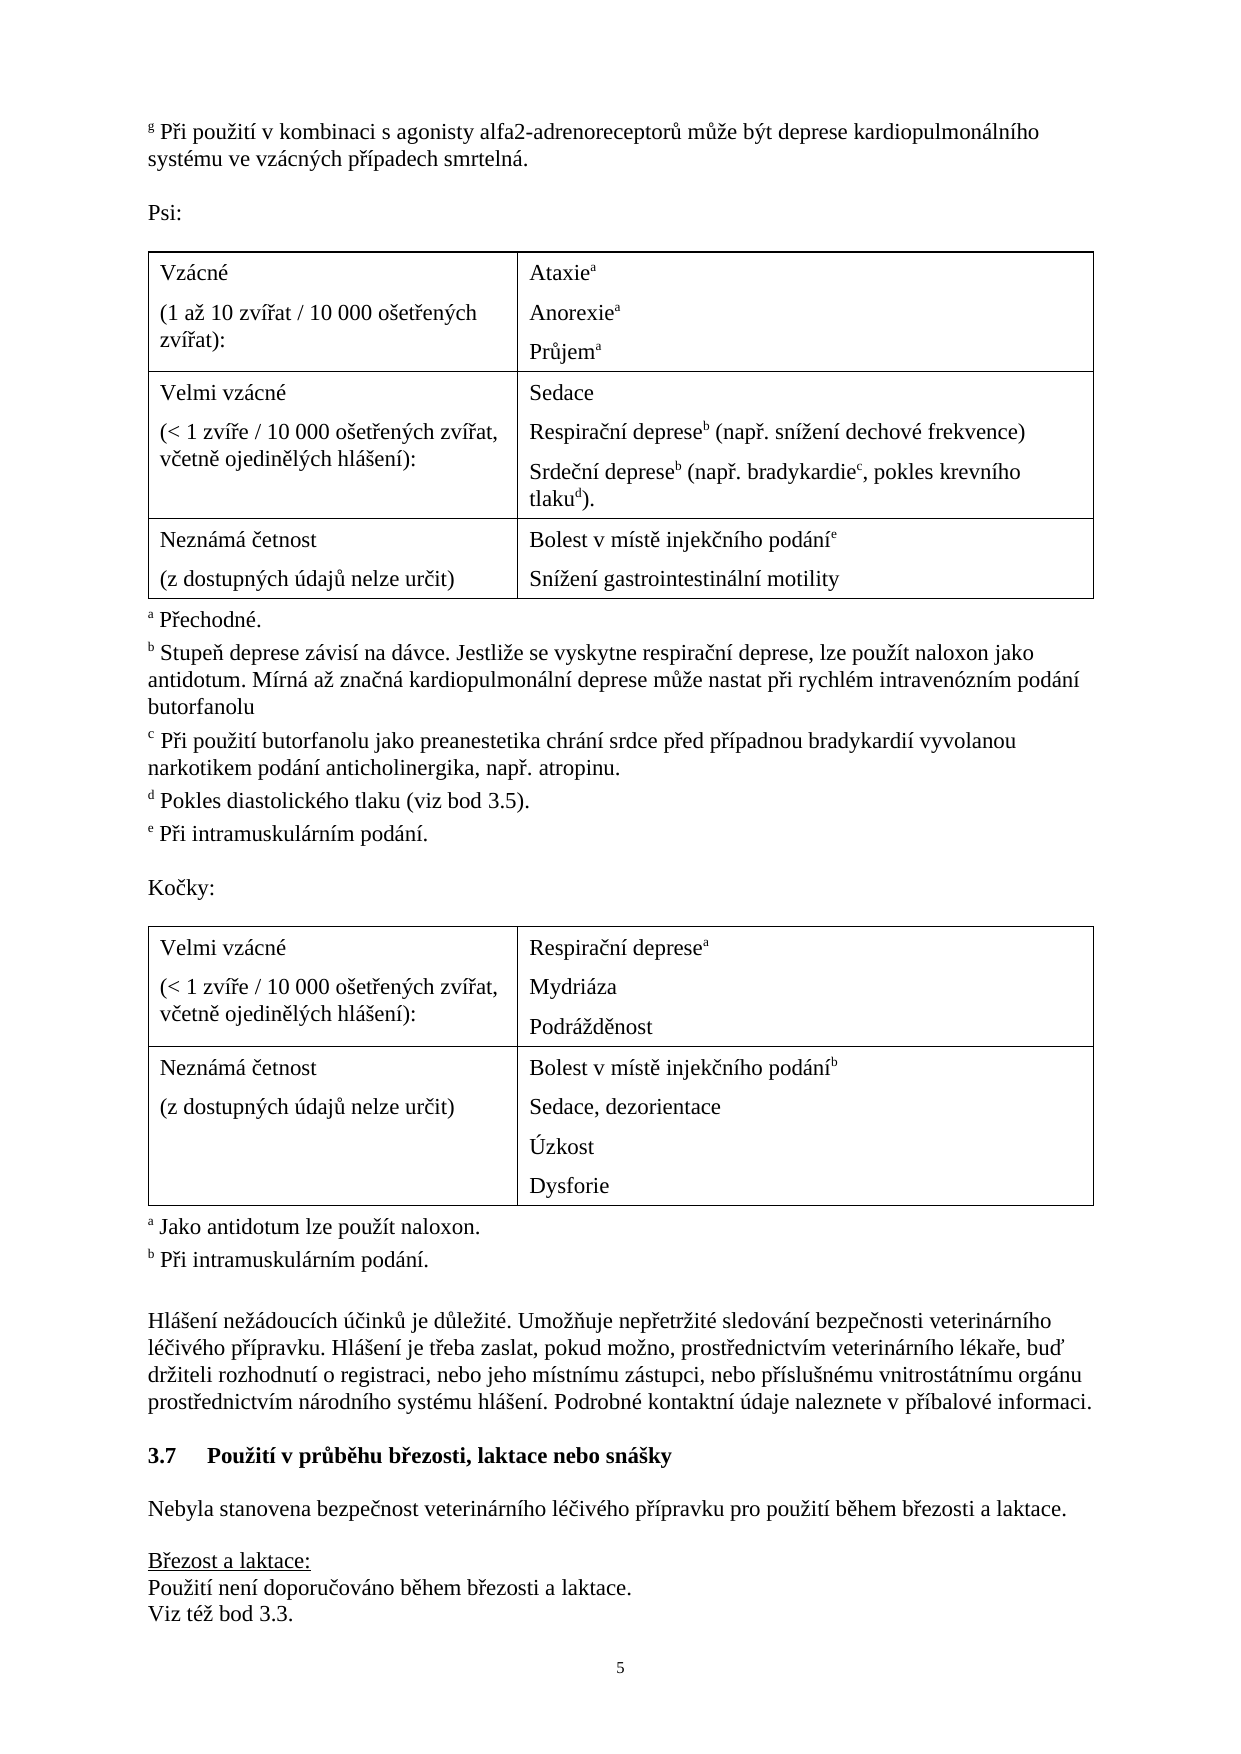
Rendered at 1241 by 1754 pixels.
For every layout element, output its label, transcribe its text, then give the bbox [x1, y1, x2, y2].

text Nebyla stanovena bezpečnost veterinárního léčivého přípravku pro použití během březosti a laktace. [148, 1494, 1092, 1521]
table_cell Bolest v místě injekčního podáníb Sedace, dezorientace Úzkost Dysforie [518, 1047, 1093, 1205]
table_cell Sedace Respirační depreseb (např. snížení dechové frekvence) Srdeční depreseb (např. bradykardiec, pokles krevního tlakud). [518, 372, 1093, 518]
text Hlášení nežádoucích účinků je důležité. Umožňuje nepřetržité sledování bezpečnosti veterinárního léčivého přípravku. Hlášení je třeba zaslat, pokud možno, prostřednictvím veterinárního lékaře, buď držiteli rozhodnutí o registraci, nebo jeho místnímu zástupci, nebo příslušnému vnitrostátnímu orgánu prostřednictvím národního systému hlášení. Podrobné kontaktní údaje naleznete v příbalové informaci. [148, 1306, 1092, 1415]
text 3.7 Použití v průběhu březosti, laktace nebo snášky [148, 1442, 1092, 1468]
text e Při intramuskulárním podání. [148, 820, 1092, 847]
text Kočky: [148, 873, 1092, 900]
text b Při intramuskulárním podání. [148, 1246, 1092, 1273]
text b Stupeň deprese závisí na dávce. Jestliže se vyskytne respirační deprese, lze použít naloxon jako antidotum. Mírná až značná kardiopulmonální deprese může nastat při rychlém intravenózním podání butorfanolu [148, 639, 1092, 720]
text Březost a laktace: [148, 1547, 1092, 1574]
table_header Vzácné (1 až 10 zvířat / 10 000 ošetřených zvířat): [149, 253, 517, 371]
table_cell Bolest v místě injekčního podáníe Snížení gastrointestinální motility [518, 519, 1093, 598]
text Použití není doporučováno během březosti a laktace. [148, 1574, 1092, 1600]
table_cell Neznámá četnost (z dostupných údajů nelze určit) [149, 519, 517, 598]
text Psi: [148, 199, 1092, 225]
table_header Respirační depresea Mydriáza Podrážděnost [518, 927, 1093, 1046]
text a Přechodné. [148, 606, 1092, 633]
table_cell Velmi vzácné (< 1 zvíře / 10 000 ošetřených zvířat, včetně ojedinělých hlášení): [149, 372, 517, 518]
table_cell Neznámá četnost (z dostupných údajů nelze určit) [149, 1047, 517, 1205]
text a Jako antidotum lze použít naloxon. [148, 1213, 1092, 1240]
table_header Velmi vzácné (< 1 zvíře / 10 000 ošetřených zvířat, včetně ojedinělých hlášení): [149, 927, 517, 1046]
text g Při použití v kombinaci s agonisty alfa2-adrenoreceptorů může být deprese kardiopulmonálního systému ve vzácných případech smrtelná. [148, 118, 1092, 172]
table_header Ataxiea Anorexiea Průjema [518, 253, 1093, 371]
text d Pokles diastolického tlaku (viz bod 3.5). [148, 787, 1092, 814]
text c Při použití butorfanolu jako preanestetika chrání srdce před případnou bradykardií vyvolanou narkotikem podání anticholinergika, např. atropinu. [148, 726, 1092, 781]
text Viz též bod 3.3. [148, 1600, 1092, 1626]
